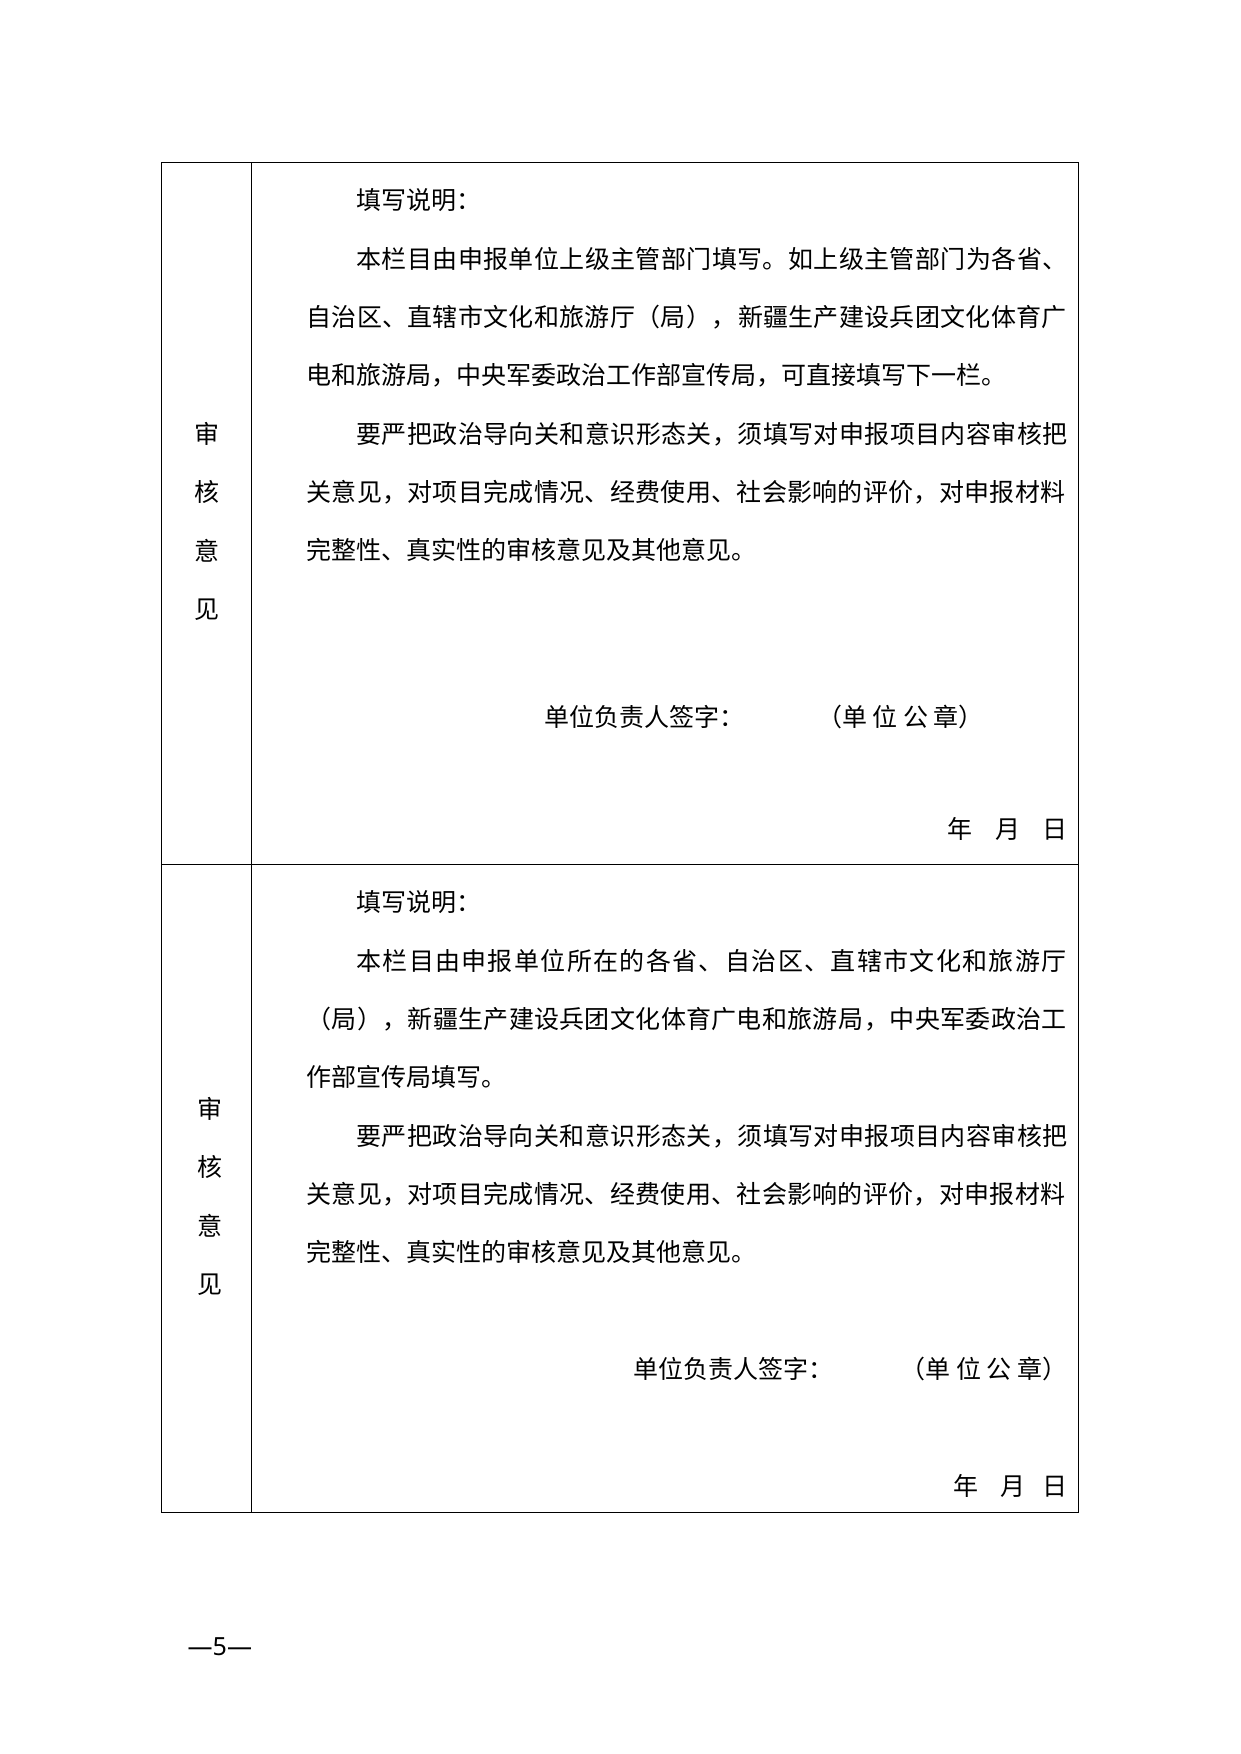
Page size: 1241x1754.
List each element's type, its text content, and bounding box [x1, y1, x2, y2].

table_cell 填写说明： 本栏目由申报单位上级主管部门填写。如上级主管部门为各省、自治区、直辖市文化和旅游厅（局），新疆生产建设兵团文化体育广电和旅游局，中央军委政治工作部宣传局，可直接填写下一栏。 要严把政治导向关和意识形态关，须填写对申报项目内容审核把关意见，对项目完成情况、经费使用、社会影响的评价，对申报材料完整性、真实性的审核意见及其他意见。 单位负责人签字： （单 位 公 章） 年 月 日 [252, 163, 1078, 864]
table_cell 审 核 意 见 [162, 865, 251, 1512]
table_cell 审 核 意 见 [162, 163, 251, 864]
table_cell 填写说明： 本栏目由申报单位所在的各省、自治区、直辖市文化和旅游厅（局），新疆生产建设兵团文化体育广电和旅游局，中央军委政治工作部宣传局填写。 要严把政治导向关和意识形态关，须填写对申报项目内容审核把关意见，对项目完成情况、经费使用、社会影响的评价，对申报材料完整性、真实性的审核意见及其他意见。 单位负责人签字： （单 位 公 章） 年 月 日 [252, 865, 1078, 1512]
